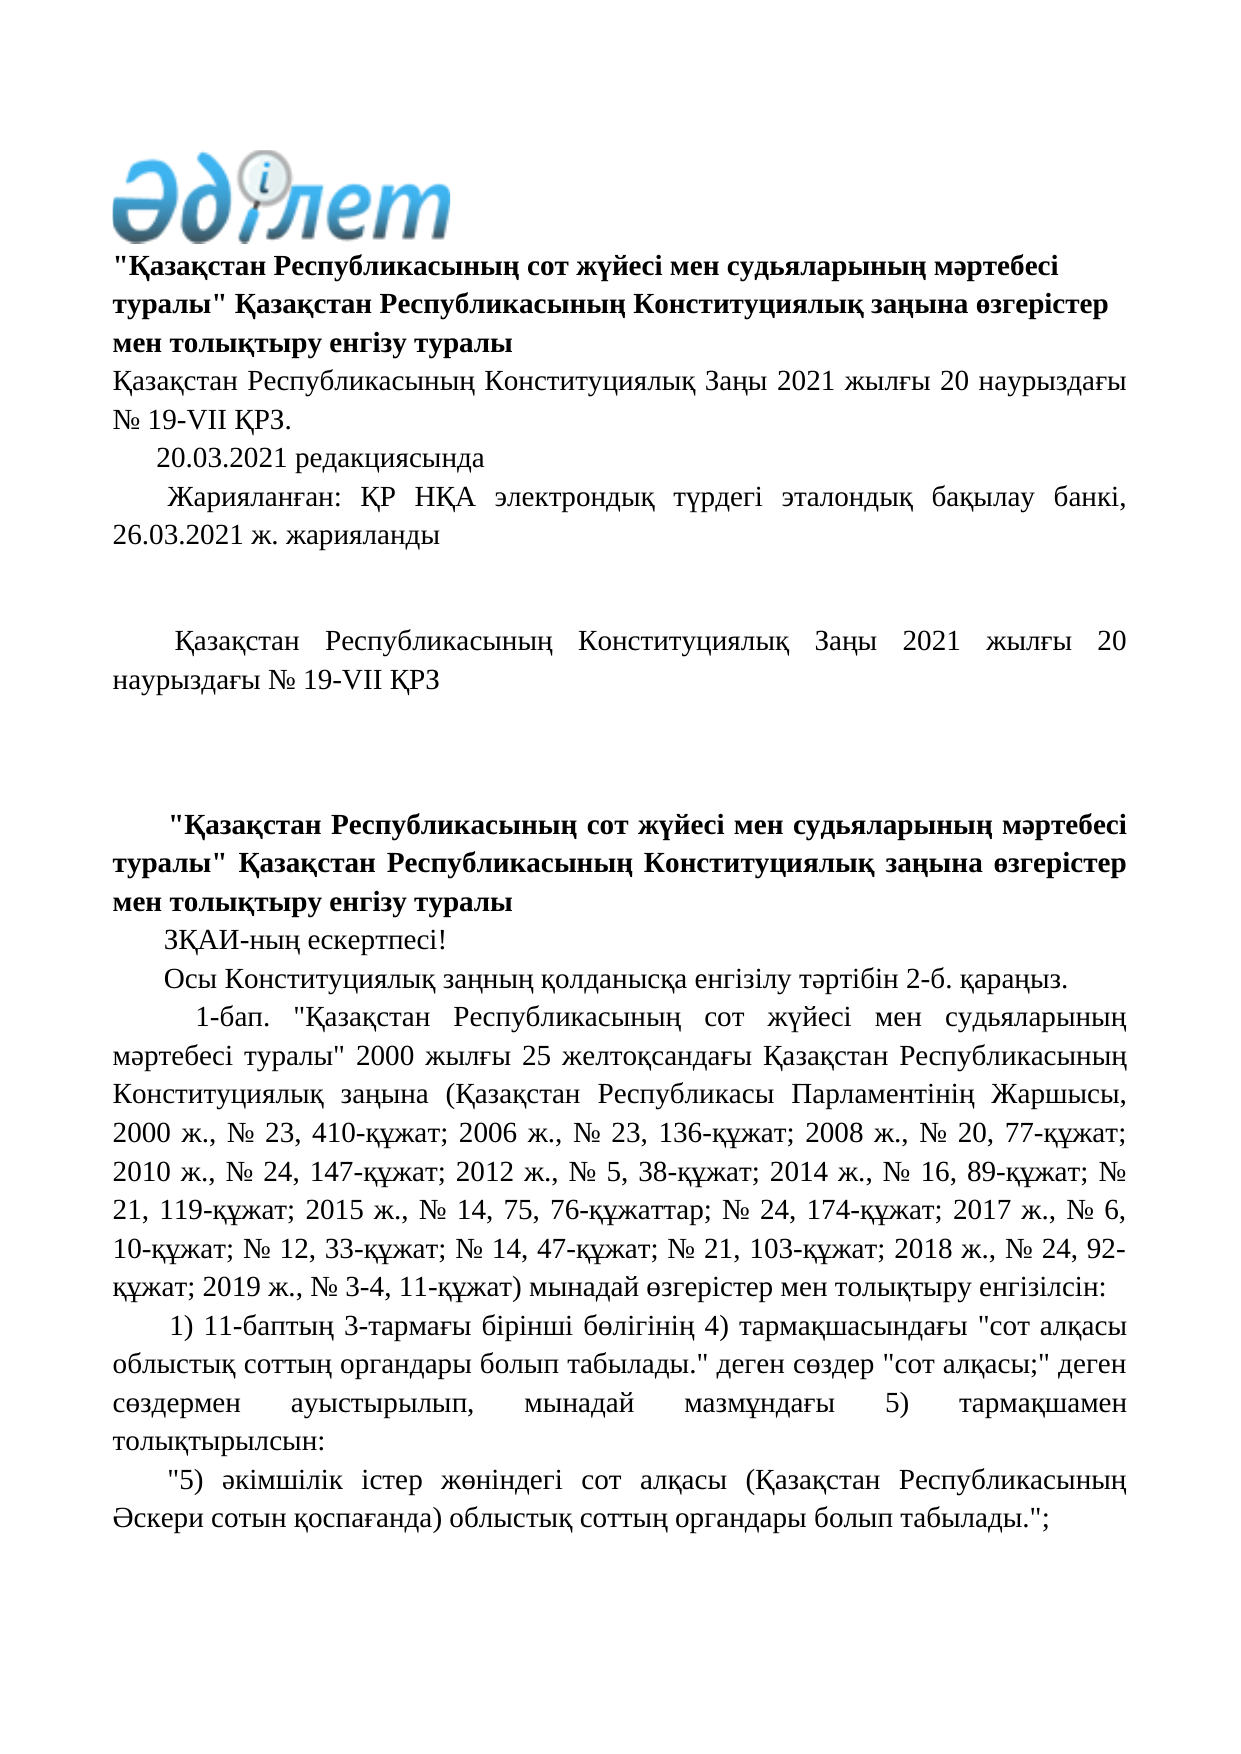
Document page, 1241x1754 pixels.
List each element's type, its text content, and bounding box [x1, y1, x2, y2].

text 20.03.2021 редакциясында [112, 440, 1128, 474]
picture [112, 150, 451, 244]
text ЗҚАИ-ның ескертпесі! [112, 922, 1128, 956]
text 1-бап. "Қазақстан Республикасының сот жүйесі мен судьяларының мәртебесі туралы" 2000 жылғы 25 желтоқсандағы Қазақстан Республикасының Конституциялық заңына (Қазақстан Республикасы Парламентінің Жаршысы, 2000 ж., № 23, 410-құжат; 2006 ж., № 23, 136-құжат; 2008 ж., № 20, 77-құжат; 2010 ж., № 24, 147-құжат; 2012 ж., № 5, 38-құжат; 2014 ж., № 16, 89-құжат; № 21, 119-құжат; 2015 ж., № 14, 75, 76-құжаттар; № 24, 174-құжат; 2017 ж., № 6, 10-құжат; № 12, 33-құжат; № 14, 47-құжат; № 21, 103-құжат; 2018 ж., № 24, 92-құжат; 2019 ж., № 3-4, 11-құжат) мынадай өзгерістер мен толықтыру енгізілсін: [112, 999, 1128, 1303]
text "5) әкімшілік істер жөніндегі сот алқасы (Қазақстан Республикасының Әскери сотын қоспағанда) облыстық соттың органдары болып табылады."; [112, 1462, 1128, 1534]
text 1) 11-баптың 3-тармағы бірінші бөлігінің 4) тармақшасындағы "сот алқасы облыстық соттың органдары болып табылады." деген сөздер "сот алқасы;" деген сөздермен ауыстырылып, мынадай мазмұндағы 5) тармақшамен толықтырылсын: [112, 1308, 1128, 1457]
text Қазақстан Республикасының Конституциялық Заңы 2021 жылғы 20 наурыздағы № 19-VII ҚРЗ [112, 623, 1128, 696]
text Жарияланған: ҚР НҚА электрондық түрдегі эталондық бақылау банкі, 26.03.2021 ж. жарияланды [112, 479, 1128, 551]
text Осы Конституциялық заңның қолданысқа енгізілу тәртібін 2-б. қараңыз. [112, 961, 1128, 994]
text Қазақстан Республикасының Конституциялық Заңы 2021 жылғы 20 наурыздағы № 19-VII ҚРЗ. [112, 363, 1128, 435]
text "Қазақстан Республикасының сот жүйесі мен судьяларының мәртебесі туралы" Қазақстан Республикасының Конституциялық заңына өзгерістер мен толықтыру енгізу туралы [112, 248, 1128, 358]
text "Қазақстан Республикасының сот жүйесі мен судьяларының мәртебесі туралы" Қазақстан Республикасының Конституциялық заңына өзгерістер мен толықтыру енгізу туралы [112, 807, 1128, 917]
